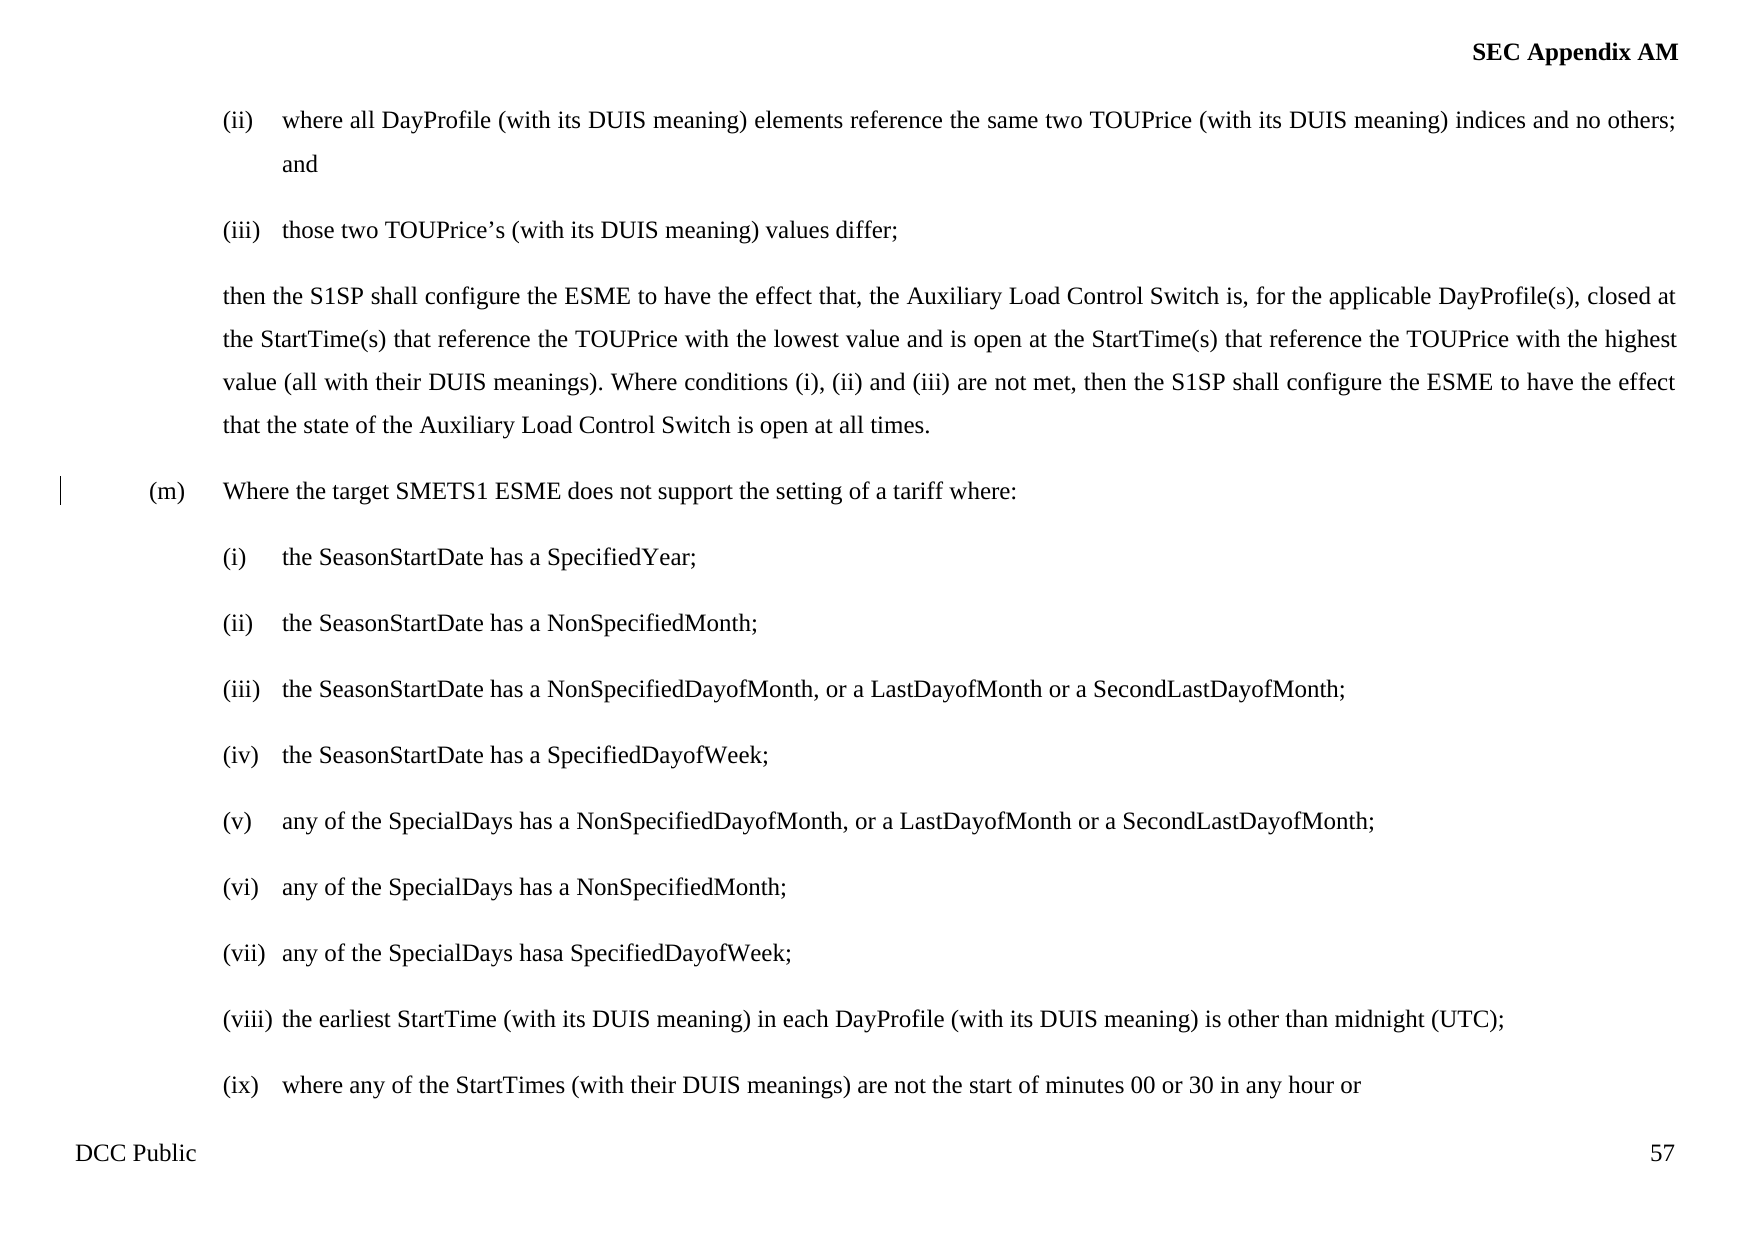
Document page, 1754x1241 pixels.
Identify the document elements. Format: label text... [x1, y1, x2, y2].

subtitle the SeasonStartDate has a SpecifiedYear; [223, 542, 1679, 571]
subtitle the SeasonStartDate has a NonSpecifiedDayofMonth, or a LastDayofMonth or a SecondLastDayofMonth; [223, 674, 1679, 703]
subtitle Where the target SMETS1 ESME does not support the setting of a tariff where: [149, 476, 1679, 505]
subtitle where all DayProfile (with its DUIS meaning) elements reference the same two TOUPrice (with its DUIS meaning) indices and no others; and [223, 106, 1679, 177]
subtitle any of the SpecialDays has a NonSpecifiedMonth; [223, 872, 1679, 901]
subtitle the SeasonStartDate has a SpecifiedDayofWeek; [223, 740, 1679, 769]
subtitle those two TOUPrice’s (with its DUIS meaning) values differ; [223, 215, 1679, 243]
subtitle any of the SpecialDays hasa SpecifiedDayofWeek; [223, 938, 1679, 967]
subtitle the earliest StartTime (with its DUIS meaning) in each DayProfile (with its DUIS meaning) is other than midnight (UTC); [223, 1004, 1679, 1033]
subtitle any of the SpecialDays has a NonSpecifiedDayofMonth, or a LastDayofMonth or a SecondLastDayofMonth; [223, 806, 1679, 835]
subtitle where any of the StartTimes (with their DUIS meanings) are not the start of minutes 00 or 30 in any hour or [223, 1071, 1679, 1099]
subtitle the SeasonStartDate has a NonSpecifiedMonth; [223, 608, 1679, 637]
